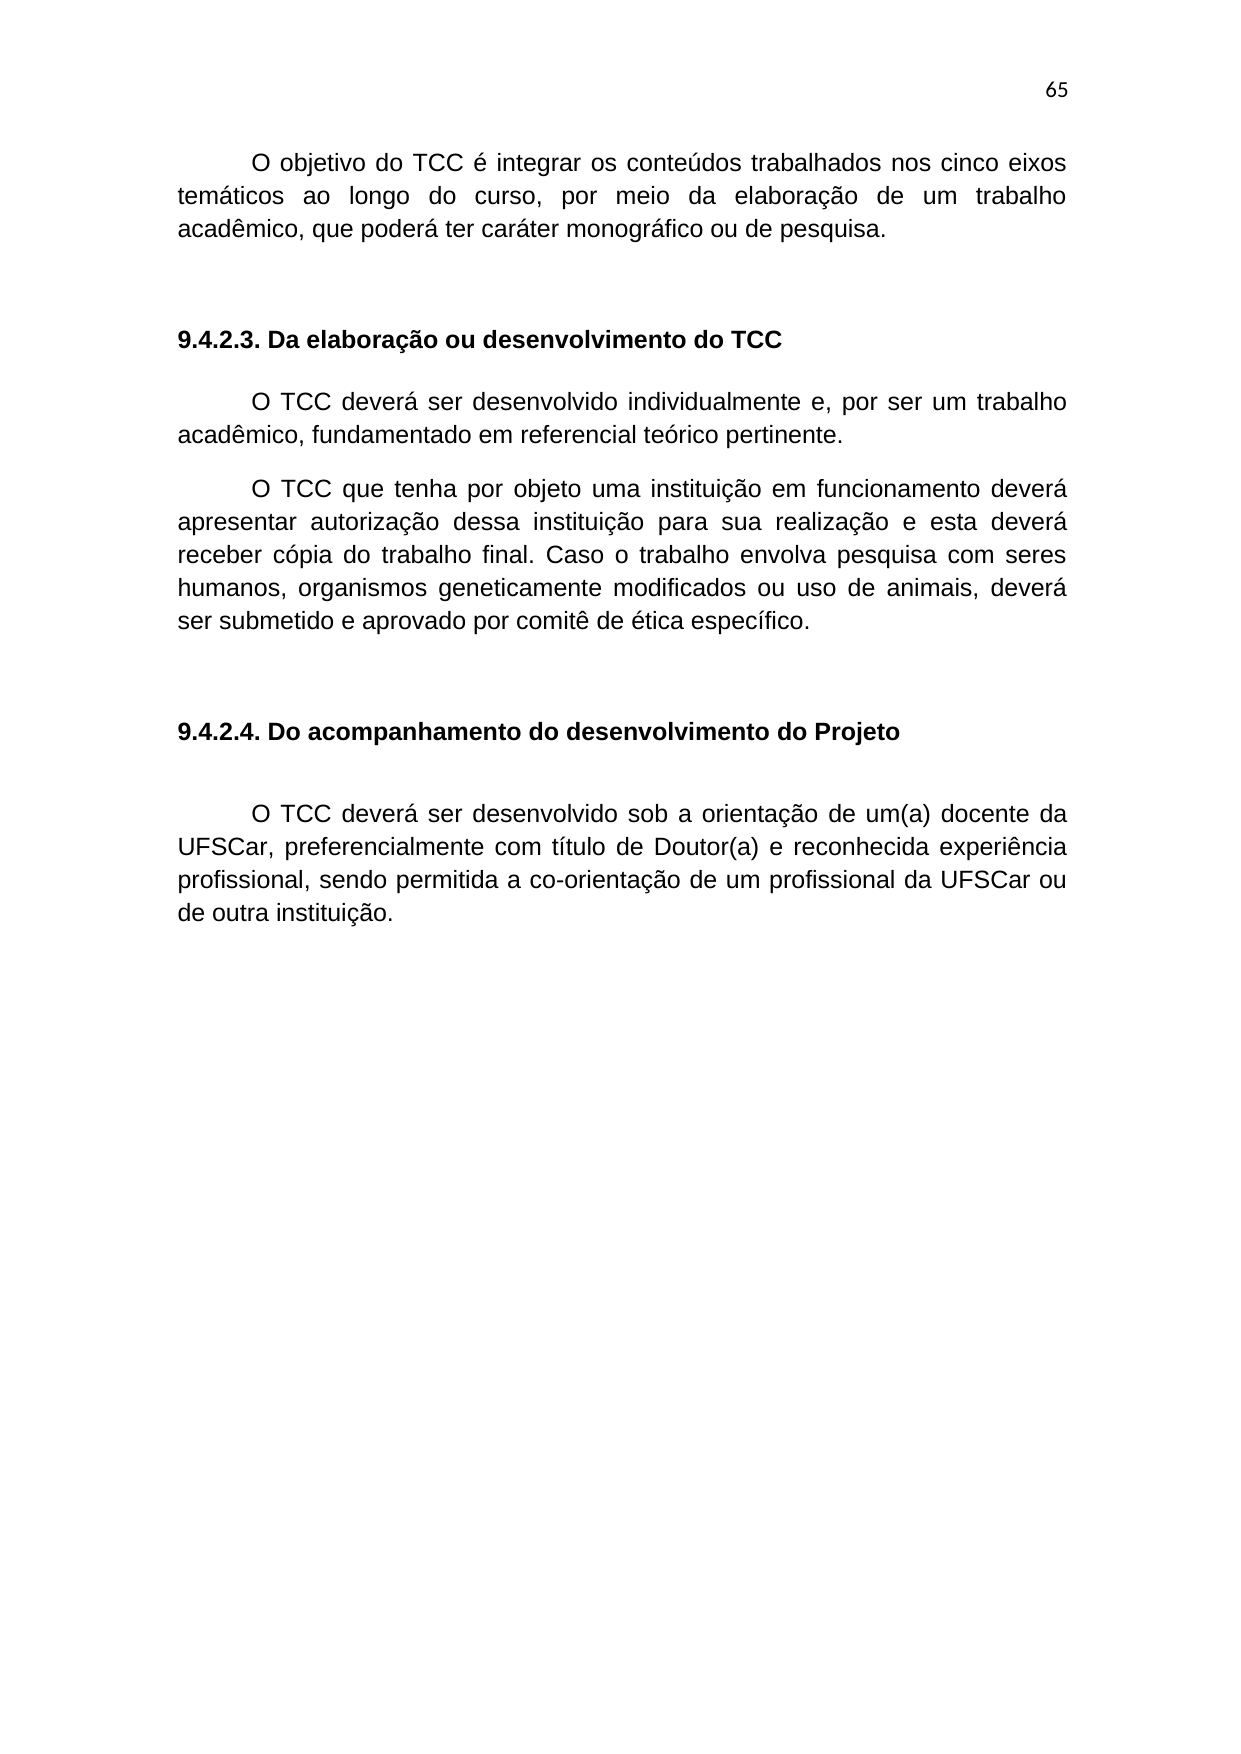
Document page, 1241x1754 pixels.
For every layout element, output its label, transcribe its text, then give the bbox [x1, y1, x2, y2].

text O TCC deverá ser desenvolvido individualmente e, por ser um trabalho acadêmico, fundamentado em referencial teórico pertinente. [177, 387, 1068, 449]
subtitle 9.4.2.4. Do acompanhamento do desenvolvimento do Projeto [177, 717, 1068, 746]
text O TCC deverá ser desenvolvido sob a orientação de um(a) docente da UFSCar, preferencialmente com título de Doutor(a) e reconhecida experiência profissional, sendo permitida a co-orientação de um profissional da UFSCar ou de outra instituição. [177, 799, 1068, 927]
text O objetivo do TCC é integrar os conteúdos trabalhados nos cinco eixos temáticos ao longo do curso, por meio da elaboração de um trabalho acadêmico, que poderá ter caráter monográfico ou de pesquisa. [177, 148, 1068, 242]
text O TCC que tenha por objeto uma instituição em funcionamento deverá apresentar autorização dessa instituição para sua realização e esta deverá receber cópia do trabalho final. Caso o trabalho envolva pesquisa com seres humanos, organismos geneticamente modificados ou uso de animais, deverá ser submetido e aprovado por comitê de ética específico. [177, 474, 1068, 635]
subtitle 9.4.2.3. Da elaboração ou desenvolvimento do TCC [177, 325, 1068, 354]
